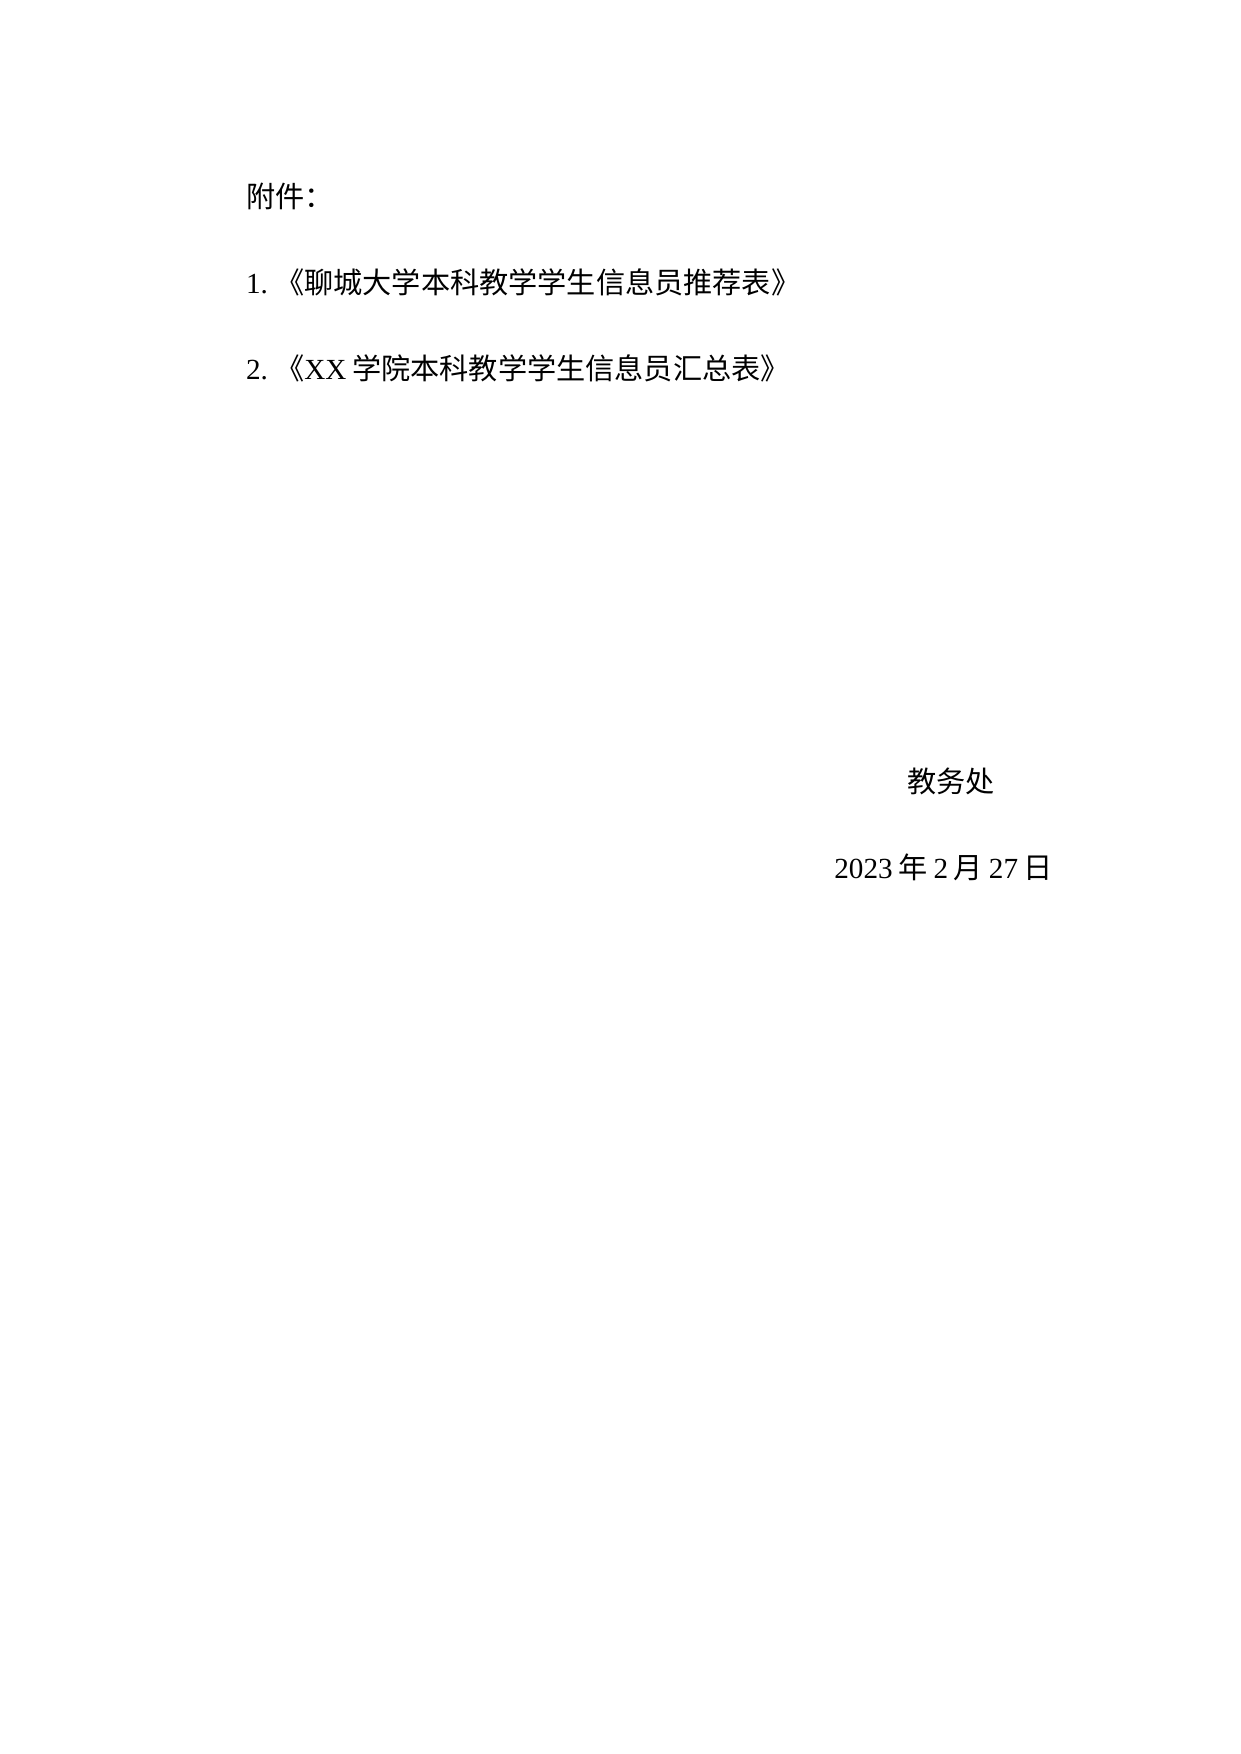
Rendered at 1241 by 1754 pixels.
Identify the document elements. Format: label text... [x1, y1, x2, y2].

text 2. 《XX学院本科教学学生信息员汇总表》 [187, 334, 1053, 399]
text 附件： [187, 162, 1053, 227]
text 2023年2月27日 [187, 834, 1053, 899]
text 教务处 [187, 747, 994, 812]
text 1. 《聊城大学本科教学学生信息员推荐表》 [187, 248, 1053, 313]
